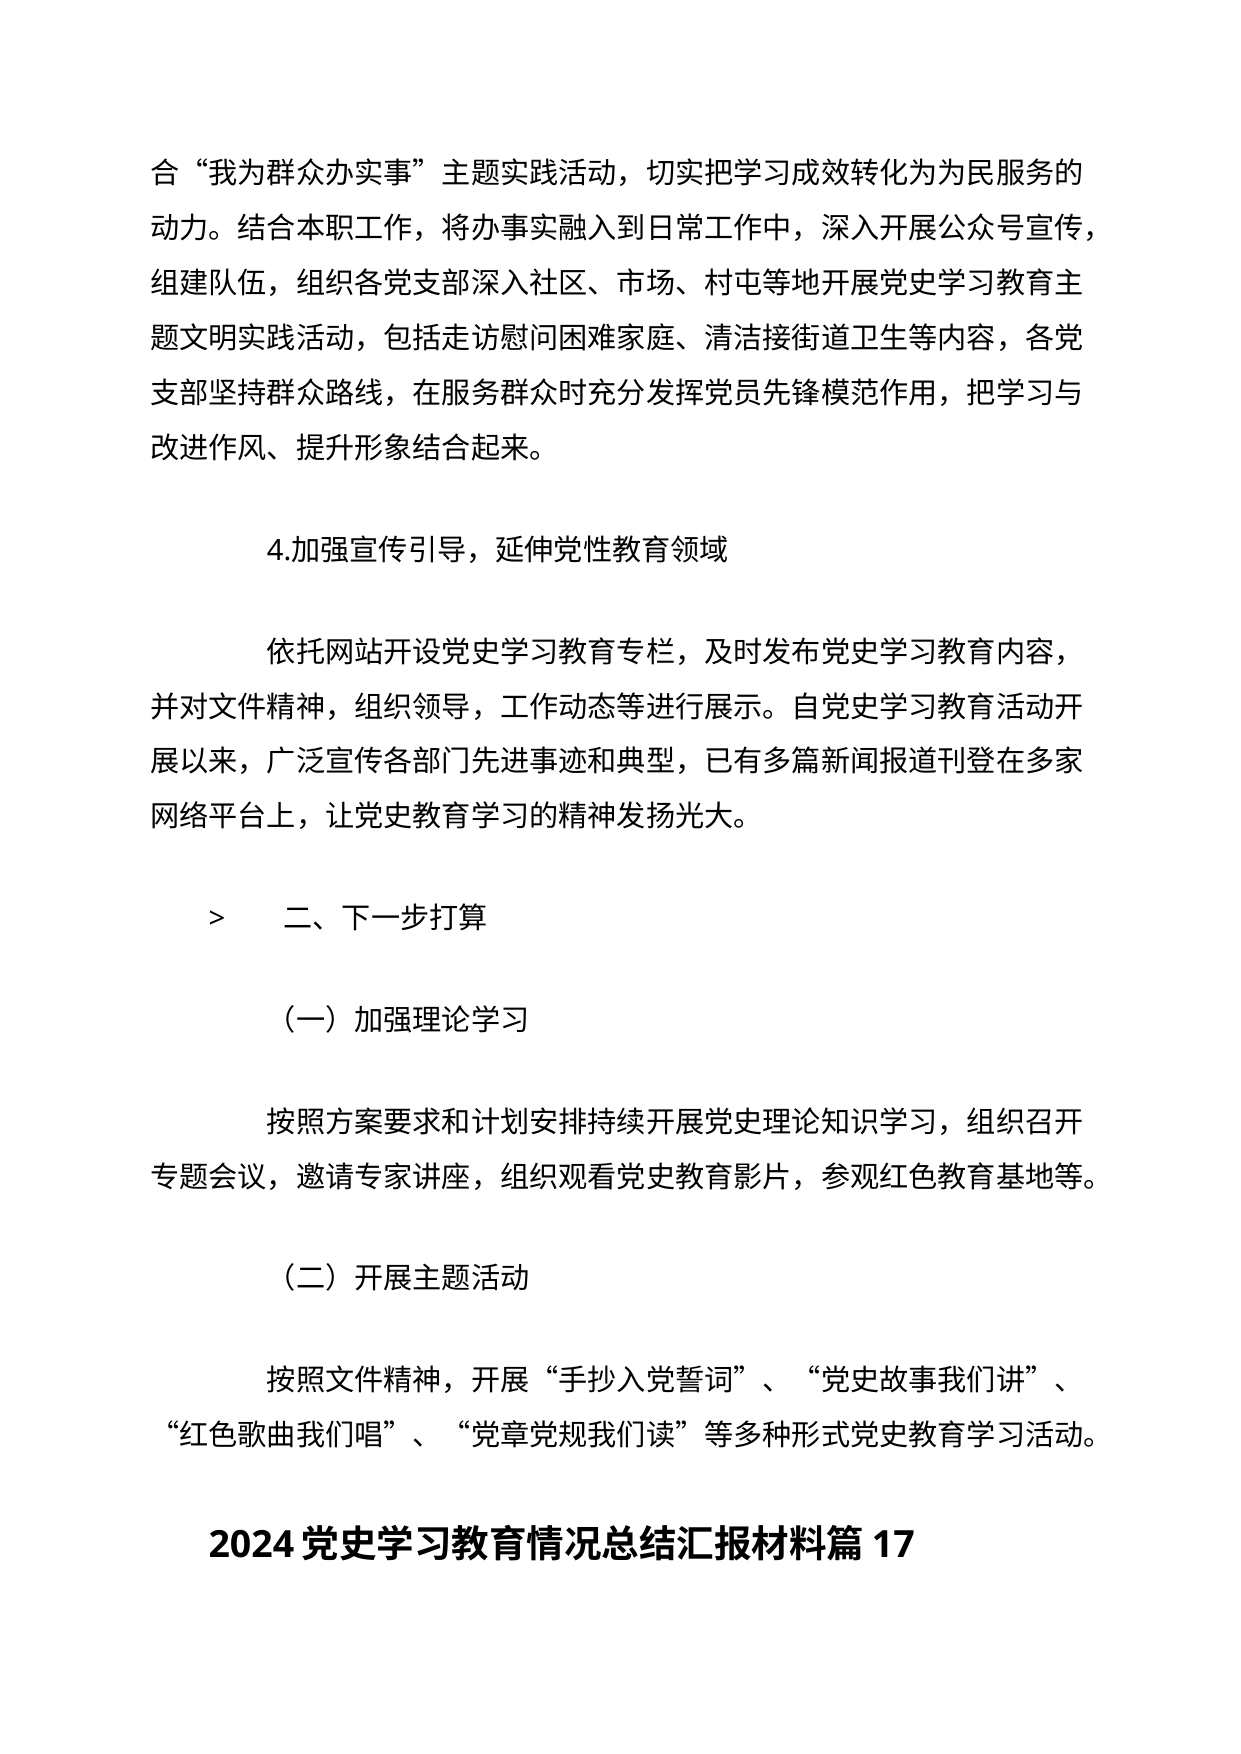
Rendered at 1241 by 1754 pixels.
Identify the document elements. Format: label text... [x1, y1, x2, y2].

text > 二、下一步打算 [150, 895, 1090, 937]
text 2024党史学习教育情况总结汇报材料篇17 [150, 1513, 1090, 1568]
text 4.加强宣传引导，延伸党性教育领域 [150, 526, 1090, 569]
text （一）加强理论学习 [150, 997, 1090, 1039]
text （二）开展主题活动 [150, 1255, 1090, 1297]
text 按照方案要求和计划安排持续开展党史理论知识学习，组织召开专题会议，邀请专家讲座，组织观看党史教育影片，参观红色教育基地等。 [150, 1098, 1090, 1196]
text 依托网站开设党史学习教育专栏，及时发布党史学习教育内容，并对文件精神，组织领导，工作动态等进行展示。自党史学习教育活动开展以来，广泛宣传各部门先进事迹和典型，已有多篇新闻报道刊登在多家网络平台上，让党史教育学习的精神发扬光大。 [150, 628, 1090, 835]
text 按照文件精神，开展“手抄入党誓词”、“党史故事我们讲”、“红色歌曲我们唱”、“党章党规我们读”等多种形式党史教育学习活动。 [150, 1357, 1090, 1454]
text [150, 150, 1090, 467]
